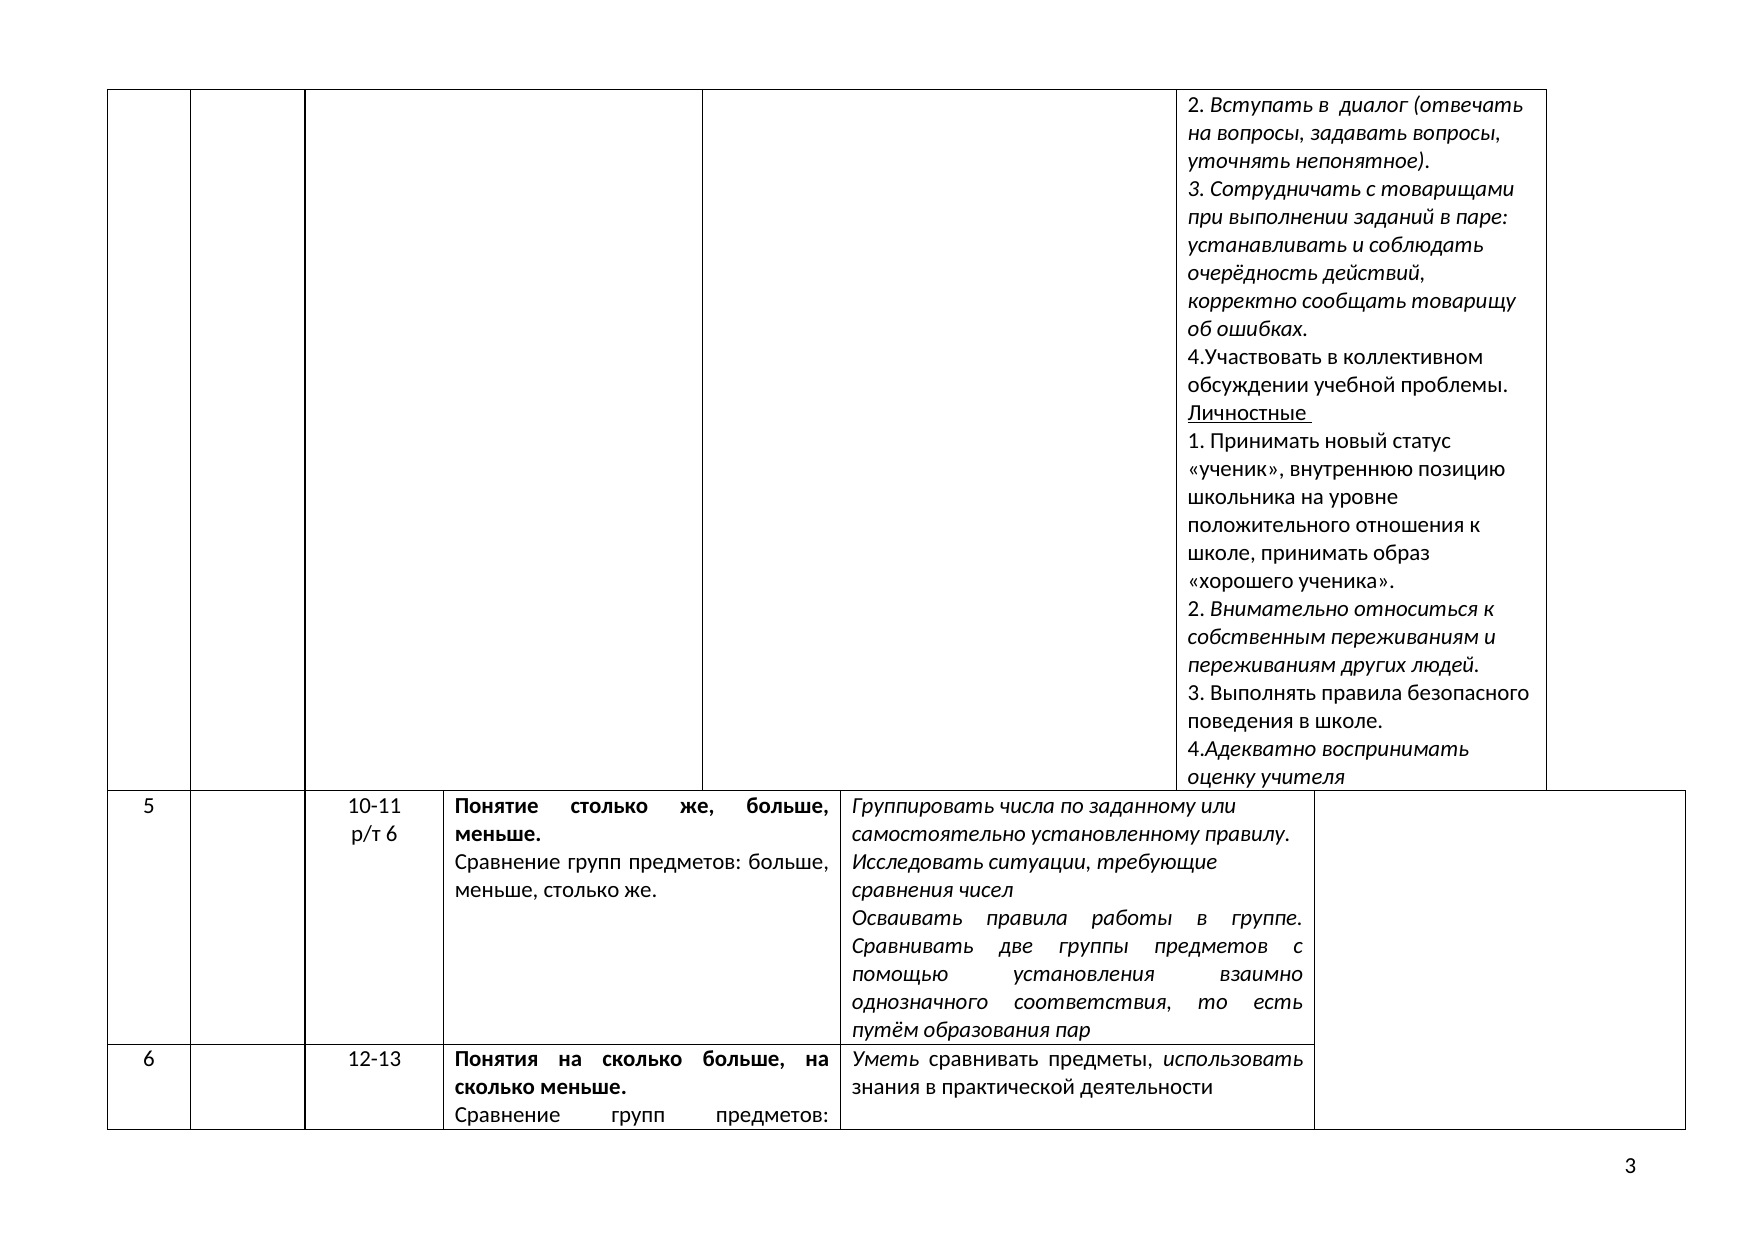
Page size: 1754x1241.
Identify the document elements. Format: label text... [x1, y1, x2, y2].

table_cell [306, 90, 702, 790]
table_cell 6 [108, 1045, 190, 1128]
table_cell 4 [108, 90, 190, 790]
table_cell 10-11 р/т 6 [306, 791, 443, 1043]
table_cell [191, 90, 304, 790]
table_cell Группировать числа по заданному или самостоятельно установленному правилу. Исследовать ситуации, требующие сравнения чисел Осваивать правила работы в группе. Сравнивать две группы предметов с помощью установления взаимно однозначного соответствия, то есть путём образования пар [841, 791, 1314, 1043]
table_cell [444, 1045, 840, 1128]
table_cell [191, 1045, 304, 1128]
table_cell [841, 1045, 1314, 1128]
table_cell 5 [108, 791, 190, 1043]
table_cell [1315, 791, 1685, 1128]
table_cell [191, 791, 304, 1043]
table_cell Понятие столько же, больше, меньше. Сравнение групп предметов: больше, меньше, столько же. [444, 791, 840, 1043]
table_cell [703, 90, 1176, 790]
table_cell 12-13 [306, 1045, 443, 1128]
